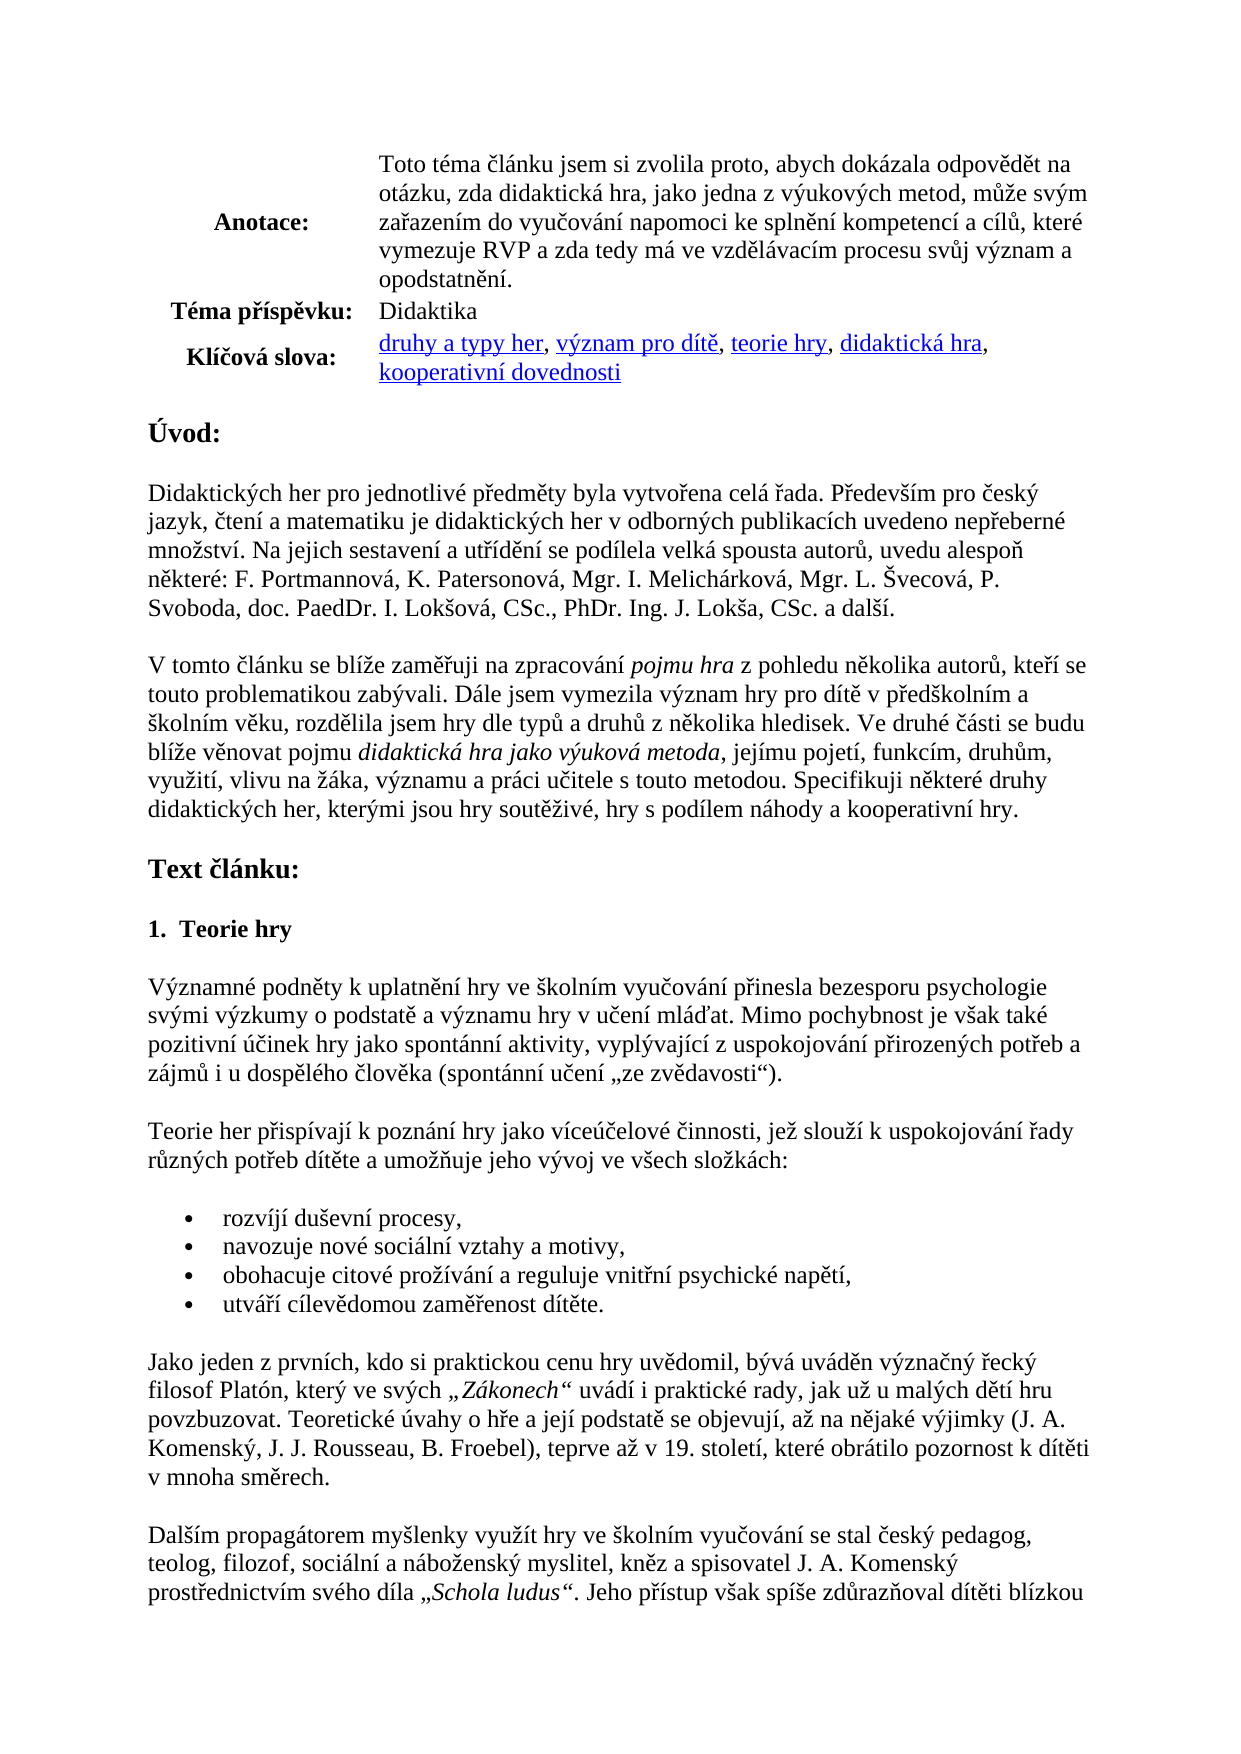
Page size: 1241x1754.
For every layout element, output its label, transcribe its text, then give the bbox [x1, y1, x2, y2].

table_cell druhy a typy her, význam pro dítě, teorie hry, didaktická hra, kooperativní dovednosti [377, 326, 1100, 387]
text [148, 1520, 1093, 1606]
list utváří cílevědomou zaměřenost dítěte. [185, 1289, 1093, 1318]
table_header Toto téma článku jsem si zvolila proto, abych dokázala odpovědět na otázku, zda didaktická hra, jako jedna z výukových metod, může svým zařazením do vyučování napomoci ke splnění kompetencí a cílů, které vymezuje RVP a zda tedy má ve vzdělávacím procesu svůj význam a opodstatnění. [377, 148, 1100, 294]
text Teorie her přispívají k poznání hry jako víceúčelové činnosti, jež slouží k uspokojování řady různých potřeb dítěte a umožňuje jeho vývoj ve všech složkách: [148, 1116, 1093, 1173]
table_cell Téma příspěvku: [146, 295, 377, 326]
table_header Anotace: [146, 148, 377, 294]
list navozuje nové sociální vztahy a motivy, [185, 1231, 1093, 1260]
text Didaktických her pro jednotlivé předměty byla vytvořena celá řada. Především pro český jazyk, čtení a matematiku je didaktických her v odborných publikacích uvedeno nepřeberné množství. Na jejich sestavení a utřídění se podílela velká spousta autorů, uvedu alespoň některé: F. Portmannová, K. Patersonová, Mgr. I. Melichárková, Mgr. L. Švecová, P. Svoboda, doc. PaedDr. I. Lokšová, CSc., PhDr. Ing. J. Lokša, CSc. a další. [148, 478, 1093, 621]
text V tomto článku se blíže zaměřuji na zpracování pojmu hra z pohledu několika autorů, kteří se touto problematikou zabývali. Dále jsem vymezila význam hry pro dítě v předškolním a školním věku, rozdělila jsem hry dle typů a druhů z několika hledisek. Ve druhé části se budu blíže věnovat pojmu didaktická hra jako výuková metoda, jejímu pojetí, funkcím, druhům, využití, vlivu na žáka, významu a práci učitele s touto metodou. Specifikuji některé druhy didaktických her, kterými jsou hry soutěživé, hry s podílem náhody a kooperativní hry. [148, 651, 1093, 823]
text Text článku: [148, 852, 1093, 885]
table_cell Didaktika [377, 295, 1100, 326]
table_cell Klíčová slova: [146, 326, 377, 387]
text Významné podněty k uplatnění hry ve školním vyučování přinesla bezesporu psychologie svými výzkumy o podstatě a významu hry v učení mláďat. Mimo pochybnost je však také pozitivní účinek hry jako spontánní aktivity, vyplývající z uspokojování přirozených potřeb a zájmů i u dospělého člověka (spontánní učení „ze zvědavosti“). [148, 972, 1093, 1087]
text Úvod: [148, 416, 1093, 448]
list rozvíjí duševní procesy, [185, 1203, 1093, 1231]
list obohacuje citové prožívání a reguluje vnitřní psychické napětí, [185, 1260, 1093, 1289]
text Jako jeden z prvních, kdo si praktickou cenu hry uvědomil, bývá uváděn význačný řecký filosof Platón, který ve svých „Zákonech“ uvádí i praktické rady, jak už u malých dětí hru povzbuzovat. Teoretické úvahy o hře a její podstatě se objevují, až na nějaké výjimky (J. A. Komenský, J. J. Rousseau, B. Froebel), teprve až v 19. století, které obrátilo pozornost k dítěti v mnoha směrech. [148, 1347, 1093, 1491]
text 1. Teorie hry [148, 914, 1093, 943]
